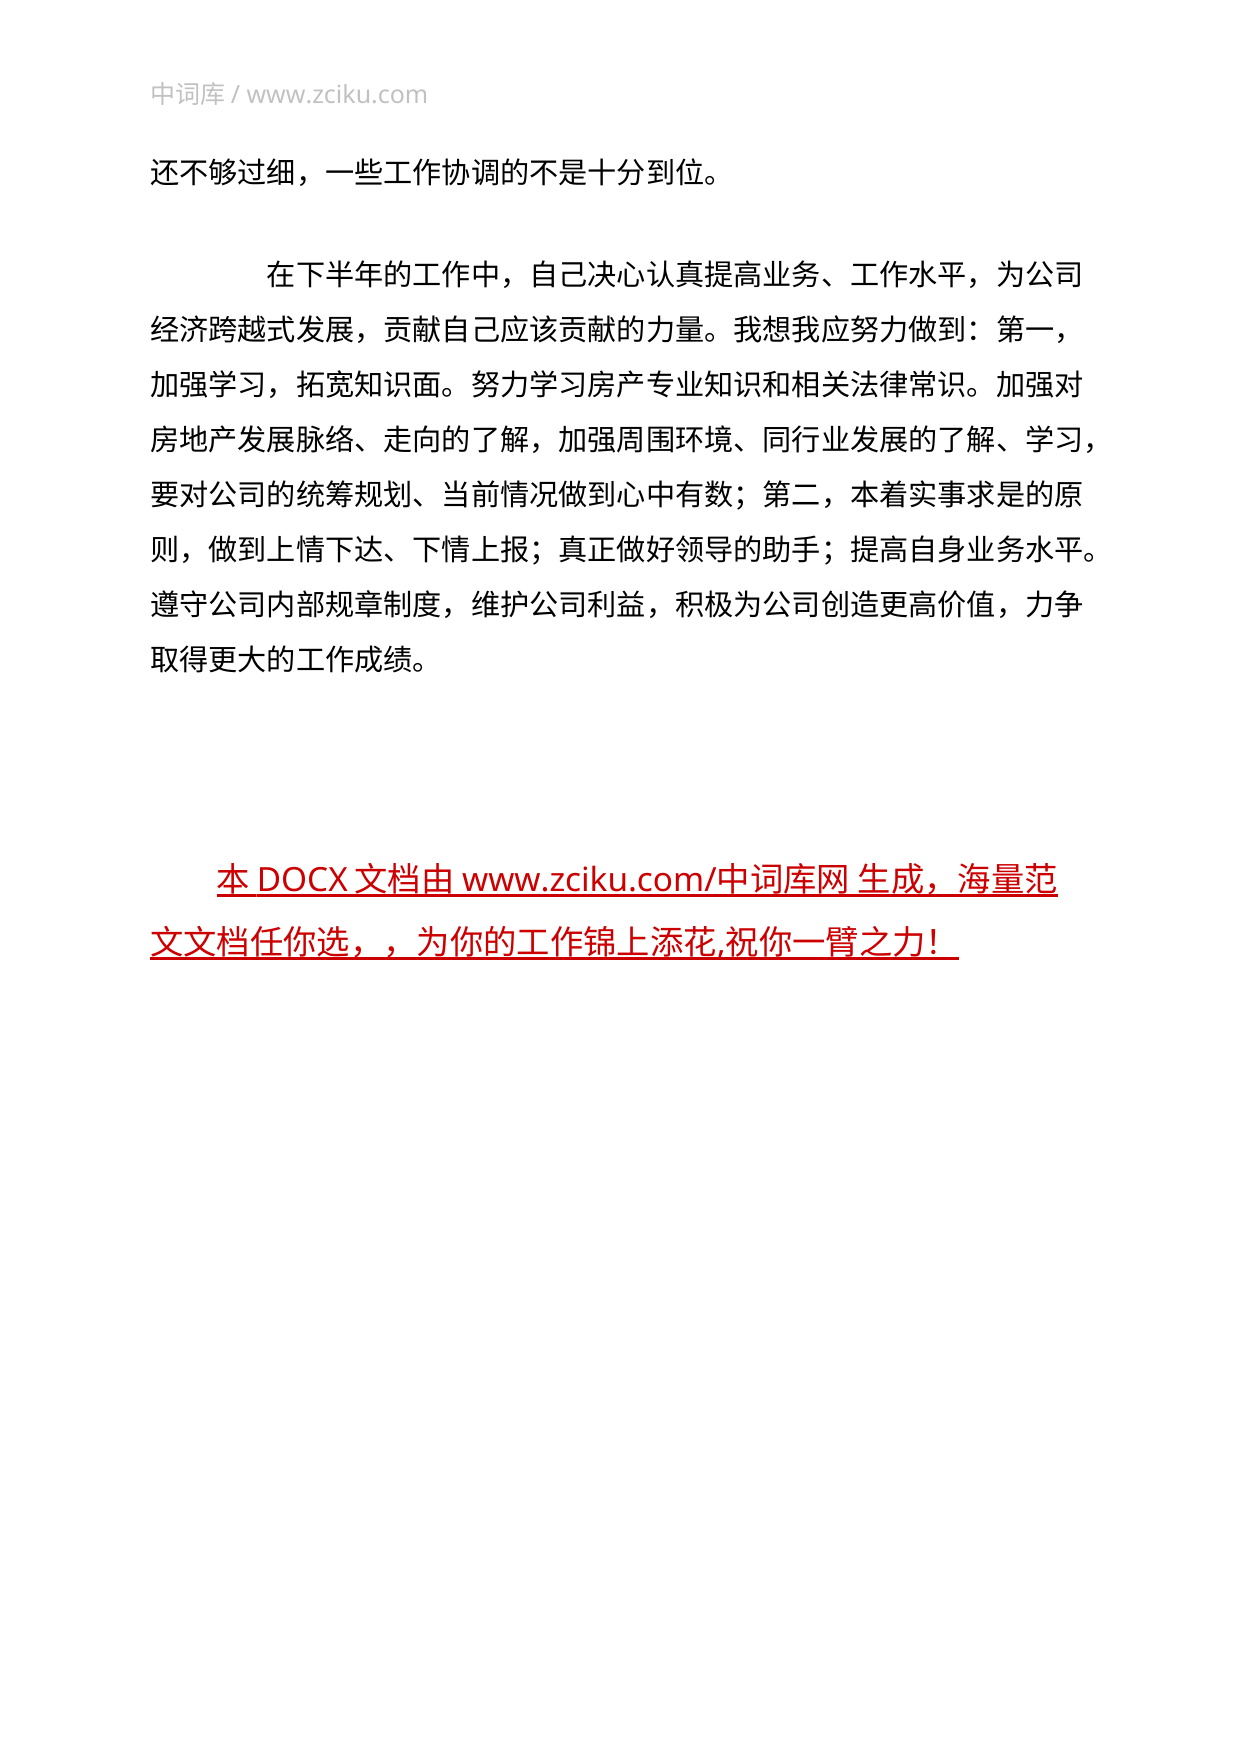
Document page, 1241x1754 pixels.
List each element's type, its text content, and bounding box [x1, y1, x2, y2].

text 本DOCX文档由 www.zciku.com/中词库网 生成，海量范文文档任你选，，为你的工作锦上添花,祝你一臂之力！ [150, 853, 1090, 964]
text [150, 150, 1090, 192]
text 在下半年的工作中，自己决心认真提高业务、工作水平，为公司经济跨越式发展，贡献自己应该贡献的力量。我想我应努力做到：第一，加强学习，拓宽知识面。努力学习房产专业知识和相关法律常识。加强对房地产发展脉络、走向的了解，加强周围环境、同行业发展的了解、学习，要对公司的统筹规划、当前情况做到心中有数；第二，本着实事求是的原则，做到上情下达、下情上报；真正做好领导的助手；提高自身业务水平。遵守公司内部规章制度，维护公司利益，积极为公司创造更高价值，力争取得更大的工作成绩。 [150, 252, 1090, 678]
